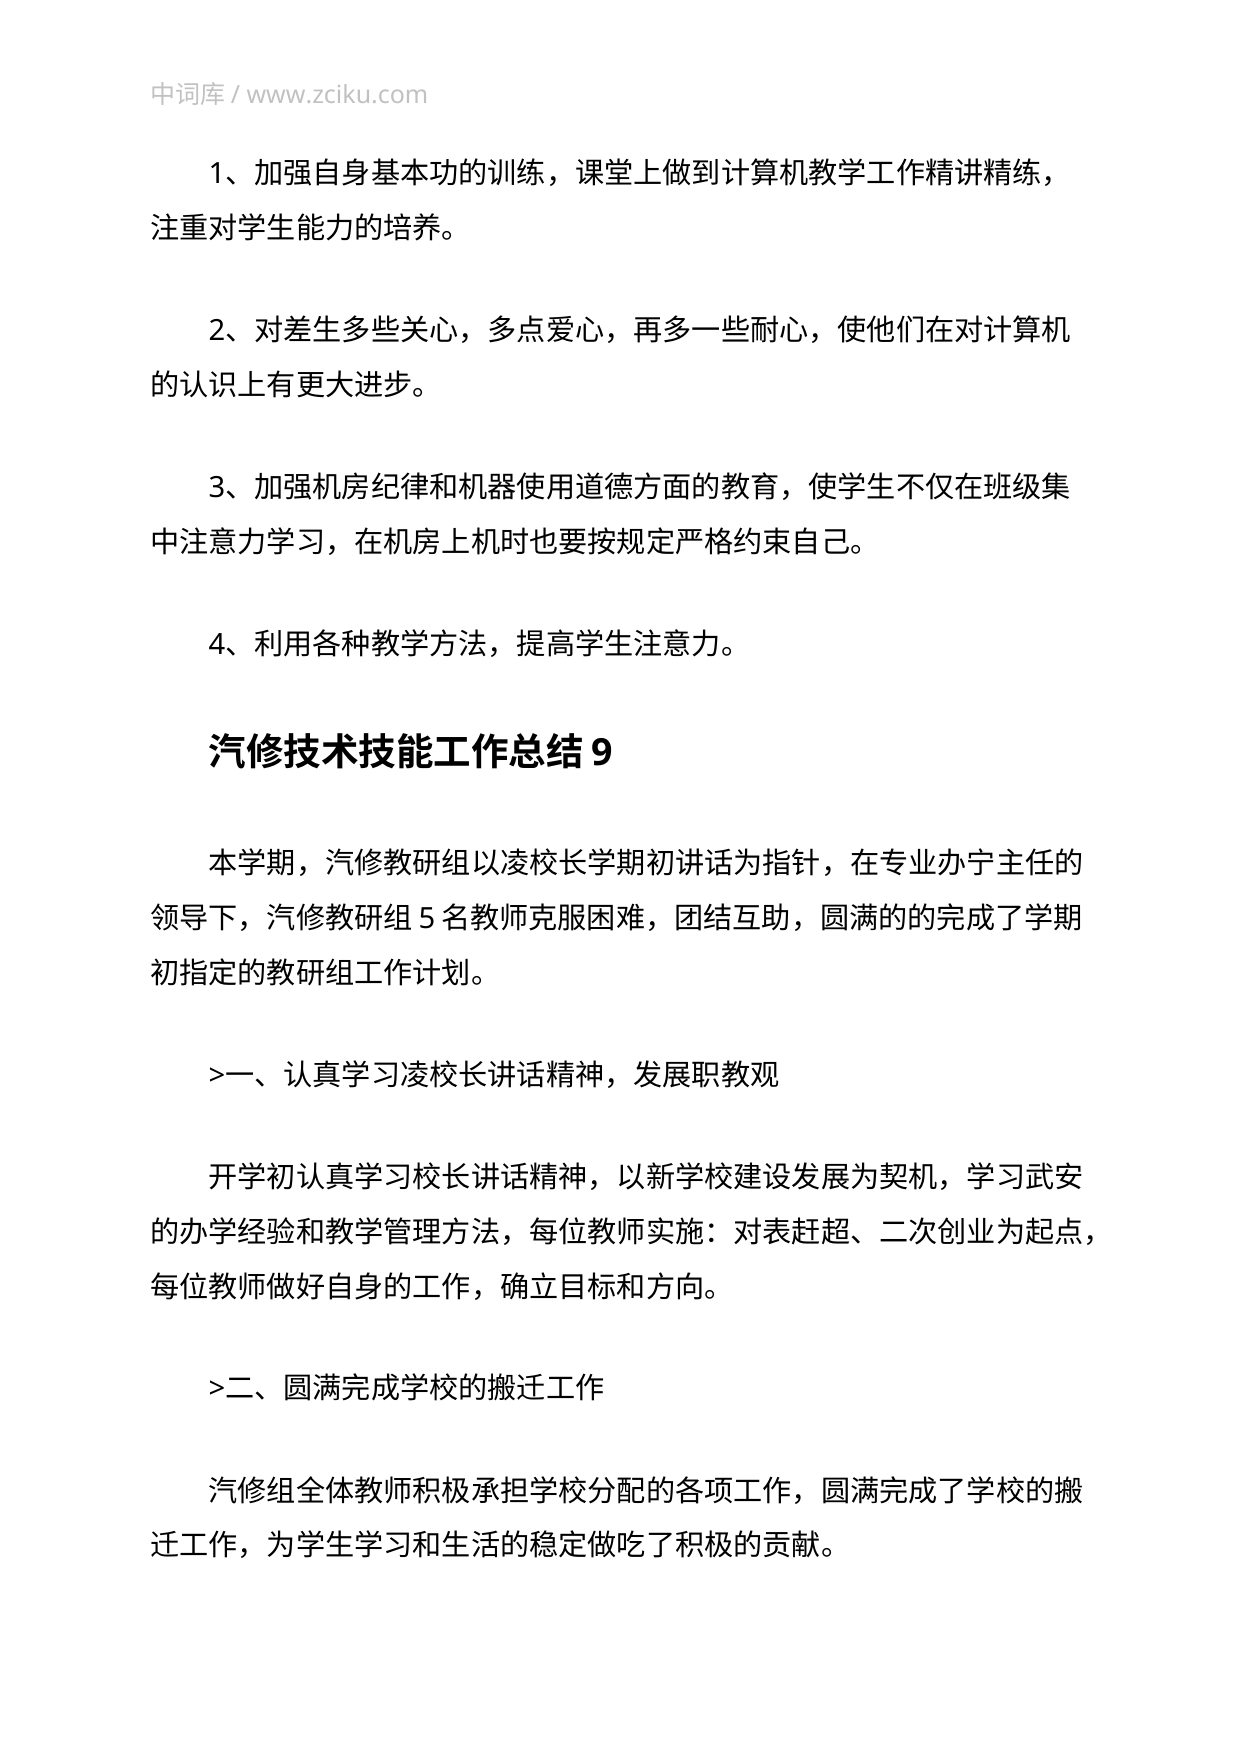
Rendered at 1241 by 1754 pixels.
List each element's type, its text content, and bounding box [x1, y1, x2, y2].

text 本学期，汽修教研组以凌校长学期初讲话为指针，在专业办宁主任的领导下，汽修教研组5名教师克服困难，团结互助，圆满的的完成了学期初指定的教研组工作计划。 [150, 840, 1090, 992]
text 开学初认真学习校长讲话精神，以新学校建设发展为契机，学习武安的办学经验和教学管理方法，每位教师实施：对表赶超、二次创业为起点，每位教师做好自身的工作，确立目标和方向。 [150, 1153, 1090, 1306]
text 汽修组全体教师积极承担学校分配的各项工作，圆满完成了学校的搬迁工作，为学生学习和生活的稳定做吃了积极的贡献。 [150, 1467, 1090, 1564]
text 4、利用各种教学方法，提高学生注意力。 [150, 620, 1090, 663]
text 1、加强自身基本功的训练，课堂上做到计算机教学工作精讲精练，注重对学生能力的培养。 [150, 150, 1090, 247]
text >一、认真学习凌校长讲话精神，发展职教观 [150, 1052, 1090, 1094]
text 3、加强机房纪律和机器使用道德方面的教育，使学生不仅在班级集中注意力学习，在机房上机时也要按规定严格约束自己。 [150, 463, 1090, 561]
text >二、圆满完成学校的搬迁工作 [150, 1365, 1090, 1407]
text 2、对差生多些关心，多点爱心，再多一些耐心，使他们在对计算机的认识上有更大进步。 [150, 307, 1090, 404]
text 汽修技术技能工作总结9 [150, 722, 1090, 777]
